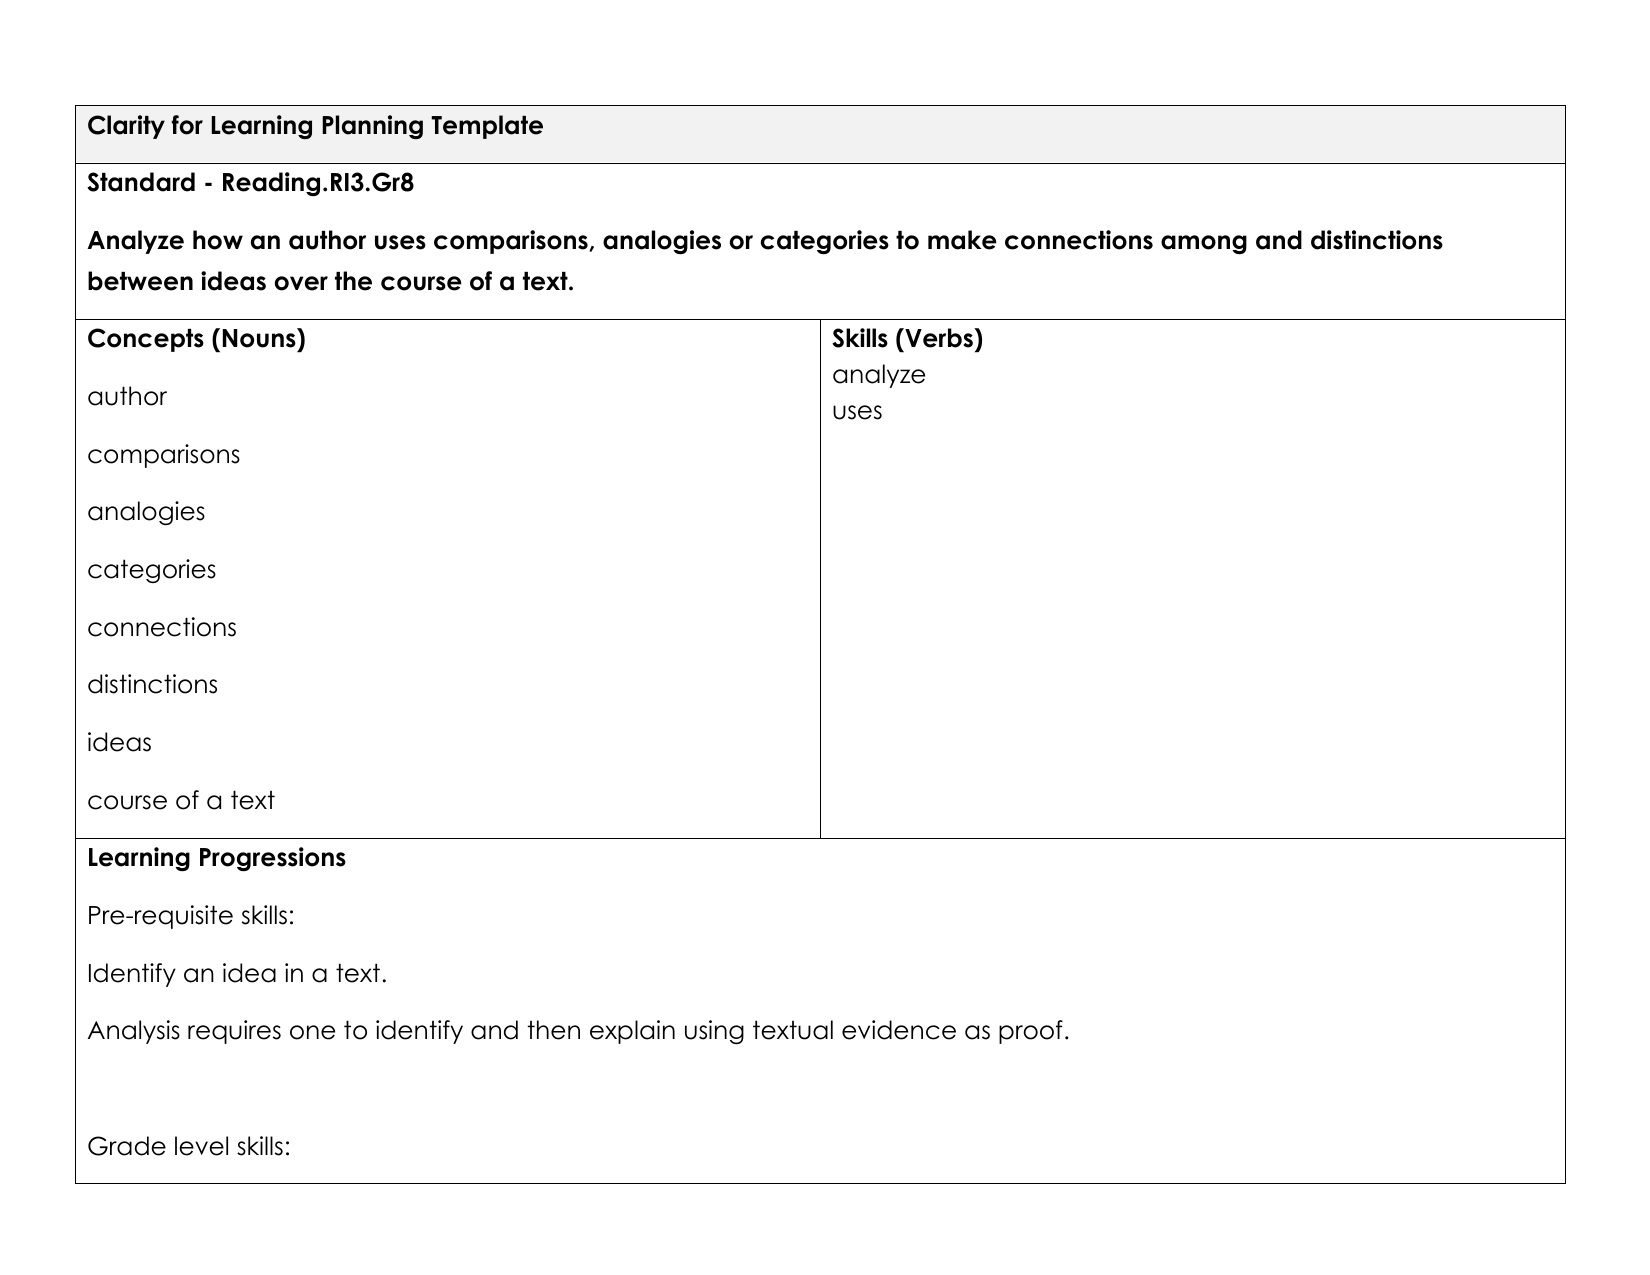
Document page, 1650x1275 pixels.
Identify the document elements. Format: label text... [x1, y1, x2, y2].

table_cell Concepts (Nouns) author comparisons analogies categories connections distinctions ideas course of a text [76, 320, 820, 837]
table_header Clarity for Learning Planning Template [76, 106, 1565, 162]
table_cell Standard - Reading.RI3.Gr8 Analyze how an author uses comparisons, analogies or categories to make connections among and distinctions between ideas over the course of a text. [76, 164, 1565, 318]
table_cell Skills (Verbs) analyze uses [821, 320, 1565, 837]
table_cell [76, 839, 1565, 1183]
